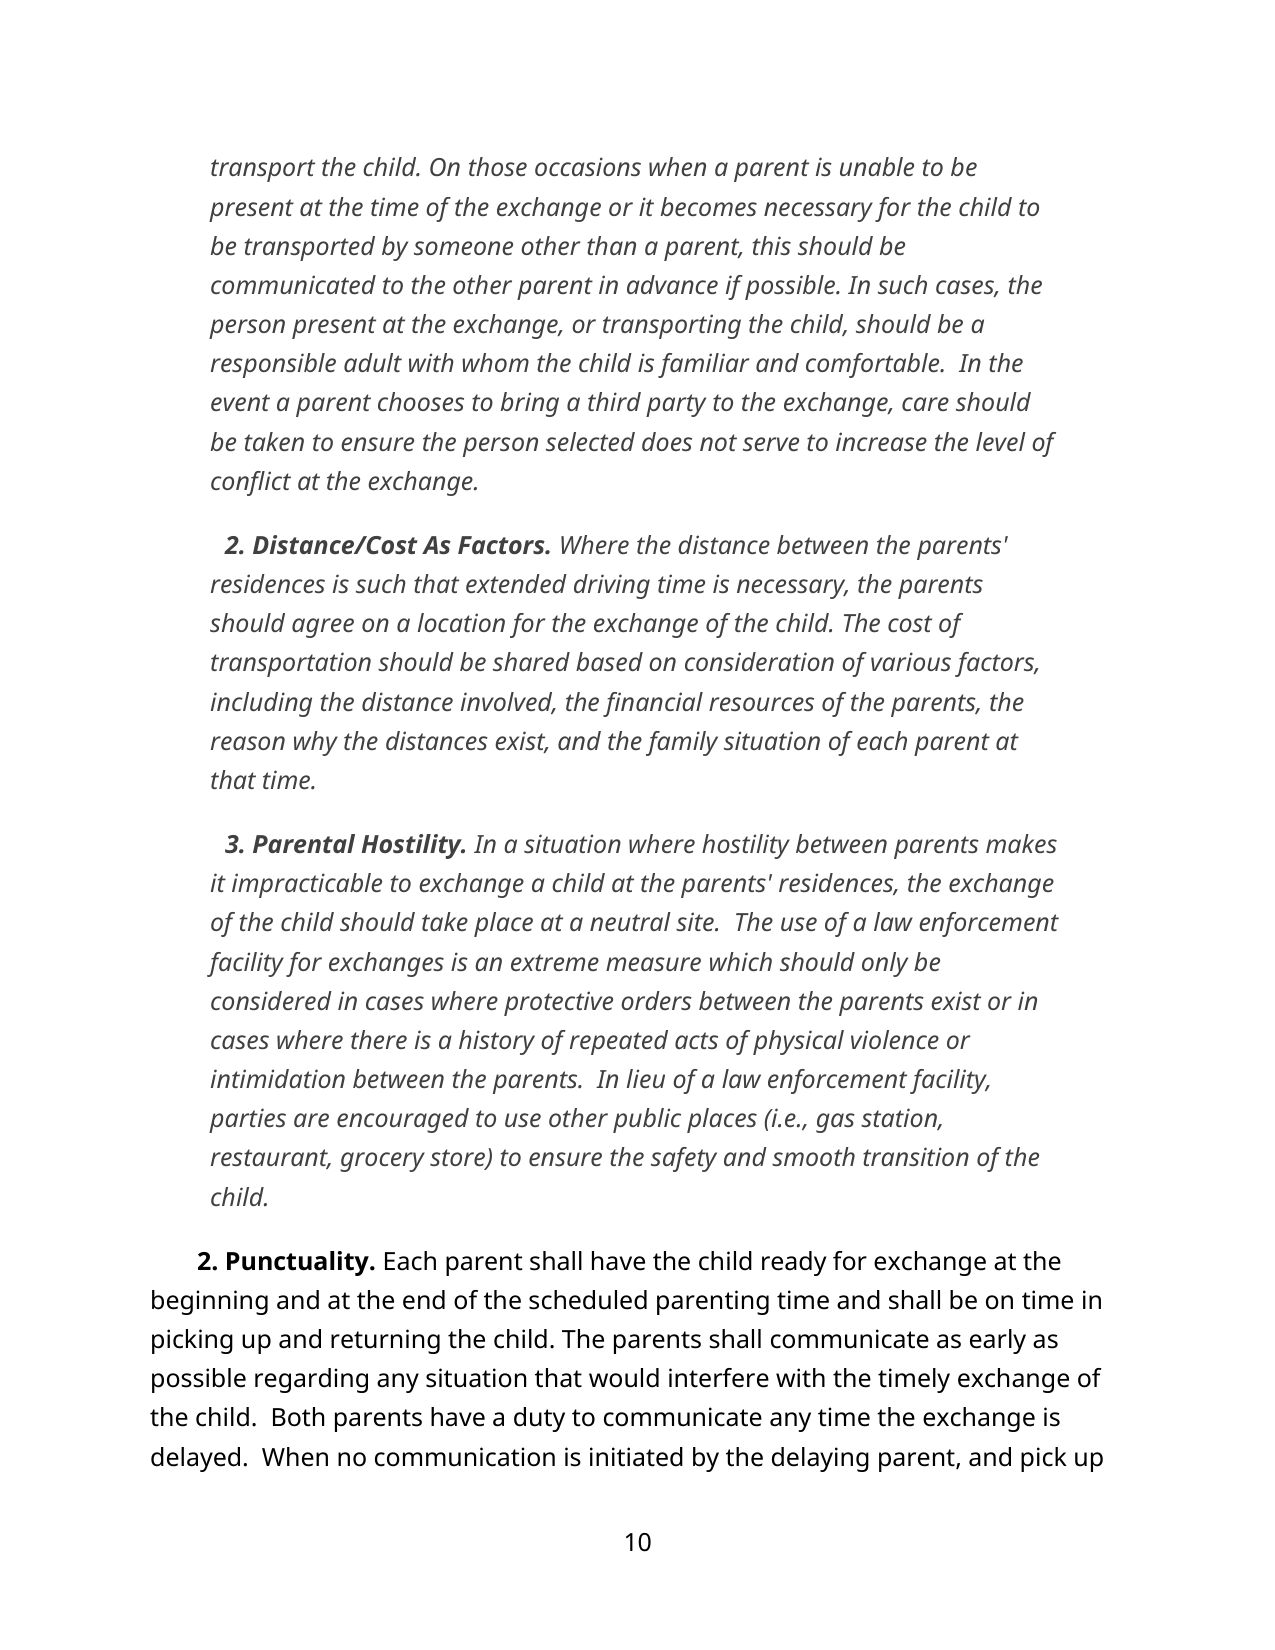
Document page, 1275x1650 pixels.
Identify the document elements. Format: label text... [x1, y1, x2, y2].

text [150, 1243, 1125, 1473]
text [210, 150, 1065, 497]
text 2. Distance/Cost As Factors. Where the distance between the parents' residences is such that extended driving time is necessary, the parents should agree on a location for the exchange of the child. The cost of transportation should be shared based on consideration of various factors, including the distance involved, the financial resources of the parents, the reason why the distances exist, and the family situation of each parent at that time. [210, 527, 1065, 797]
text 3. Parental Hostility. In a situation where hostility between parents makes it impracticable to exchange a child at the parents' residences, the exchange of the child should take place at a neutral site. The use of a law enforcement facility for exchanges is an extreme measure which should only be considered in cases where protective orders between the parents exist or in cases where there is a history of repeated acts of physical violence or intimidation between the parents. In lieu of a law enforcement facility, parties are encouraged to use other public places (i.e., gas station, restaurant, grocery store) to ensure the safety and smooth transition of the child. [210, 827, 1065, 1213]
